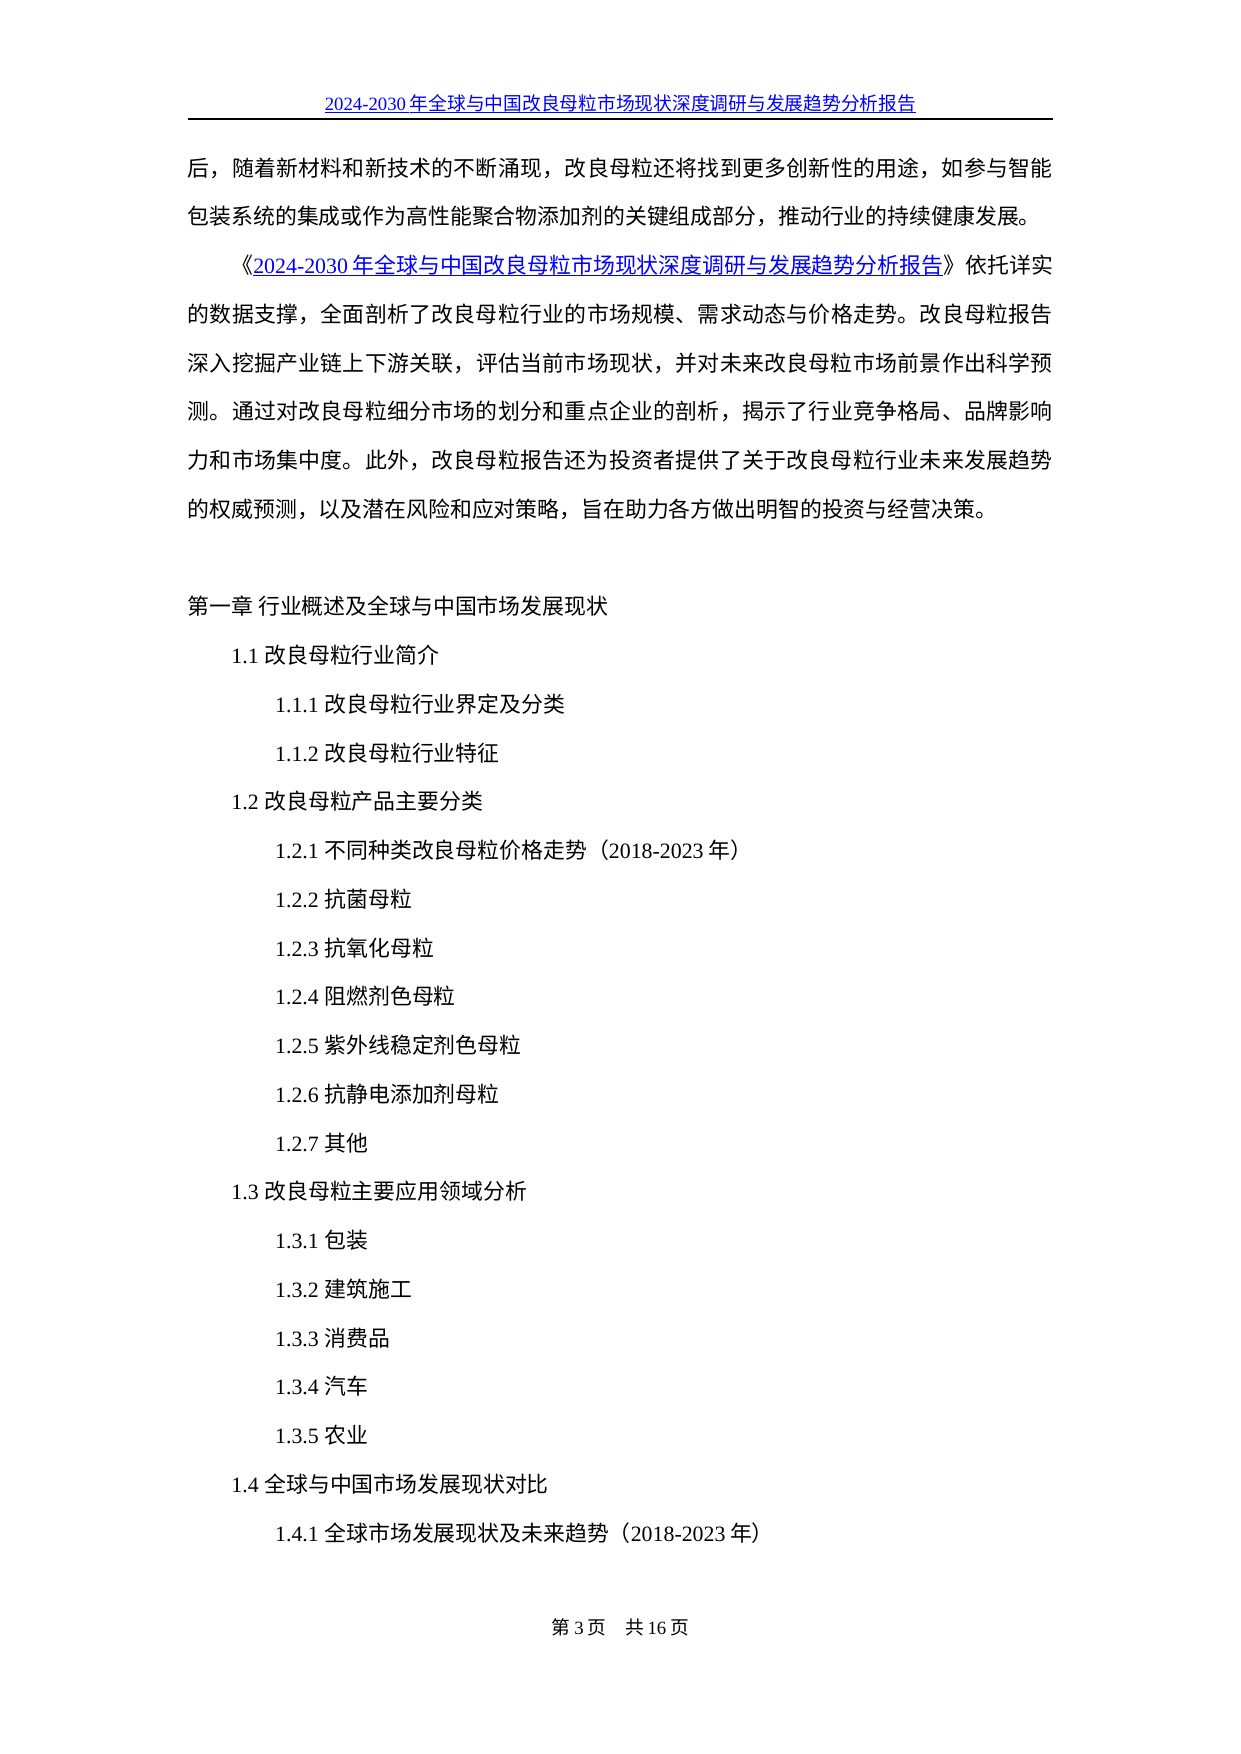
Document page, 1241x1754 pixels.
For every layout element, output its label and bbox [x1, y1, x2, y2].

text [187, 150, 1053, 1548]
